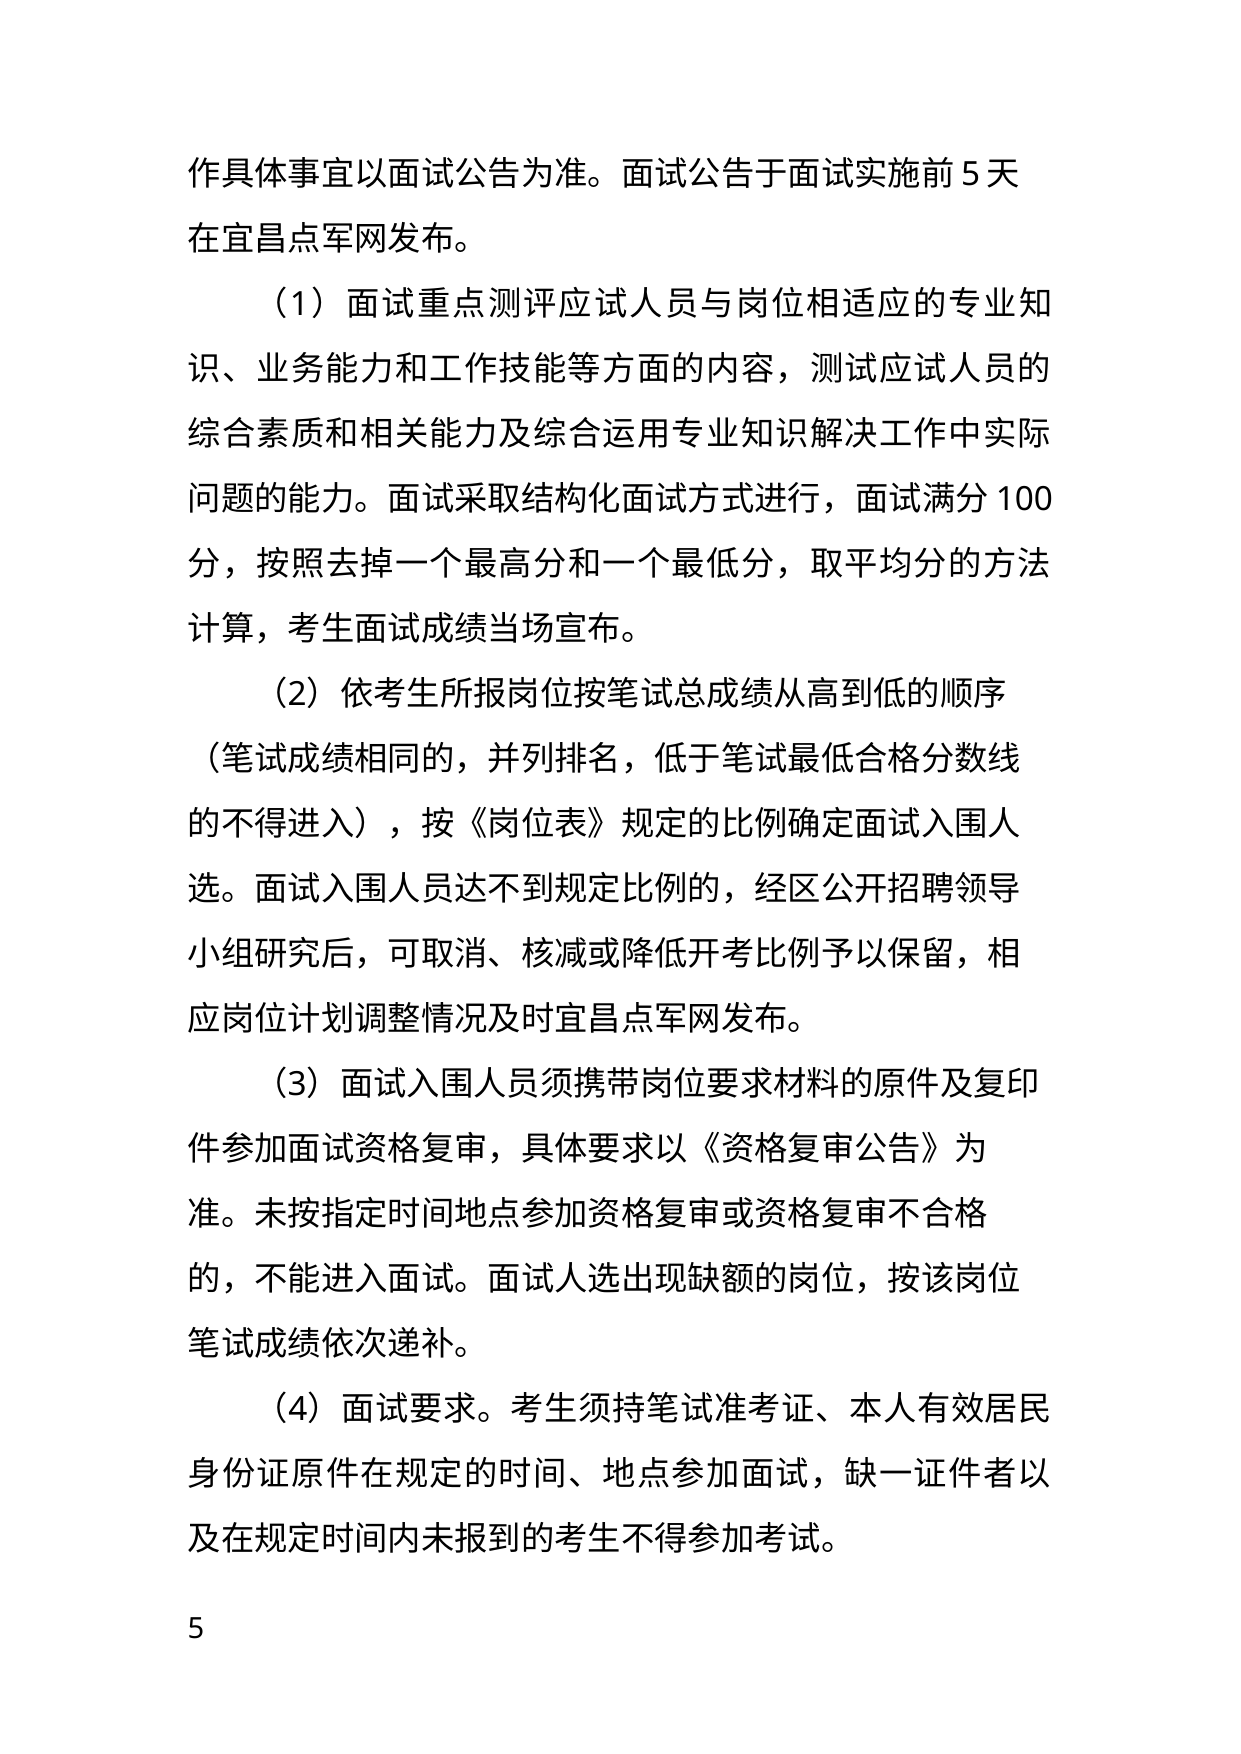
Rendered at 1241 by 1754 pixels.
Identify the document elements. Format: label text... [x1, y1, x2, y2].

list （1）面试重点测评应试人员与岗位相适应的专业知识、业务能力和工作技能等方面的内容，测试应试人员的综合素质和相关能力及综合运用专业知识解决工作中实际问题的能力。面试采取结构化面试方式进行，面试满分100分，按照去掉一个最高分和一个最低分，取平均分的方法计算，考生面试成绩当场宣布。 [187, 269, 1053, 659]
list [187, 139, 1053, 269]
text （4）面试要求。考生须持笔试准考证、本人有效居民身份证原件在规定的时间、地点参加面试，缺一证件者以及在规定时间内未报到的考生不得参加考试。 [187, 1374, 1053, 1569]
list （2）依考生所报岗位按笔试总成绩从高到低的顺序（笔试成绩相同的，并列排名，低于笔试最低合格分数线的不得进入），按《岗位表》规定的比例确定面试入围人选。面试入围人员达不到规定比例的，经区公开招聘领导小组研究后，可取消、核减或降低开考比例予以保留，相应岗位计划调整情况及时宜昌点军网发布。 [187, 659, 1053, 1049]
list （3）面试入围人员须携带岗位要求材料的原件及复印件参加面试资格复审，具体要求以《资格复审公告》为准。未按指定时间地点参加资格复审或资格复审不合格的，不能进入面试。面试人选出现缺额的岗位，按该岗位笔试成绩依次递补。 [187, 1049, 1053, 1374]
